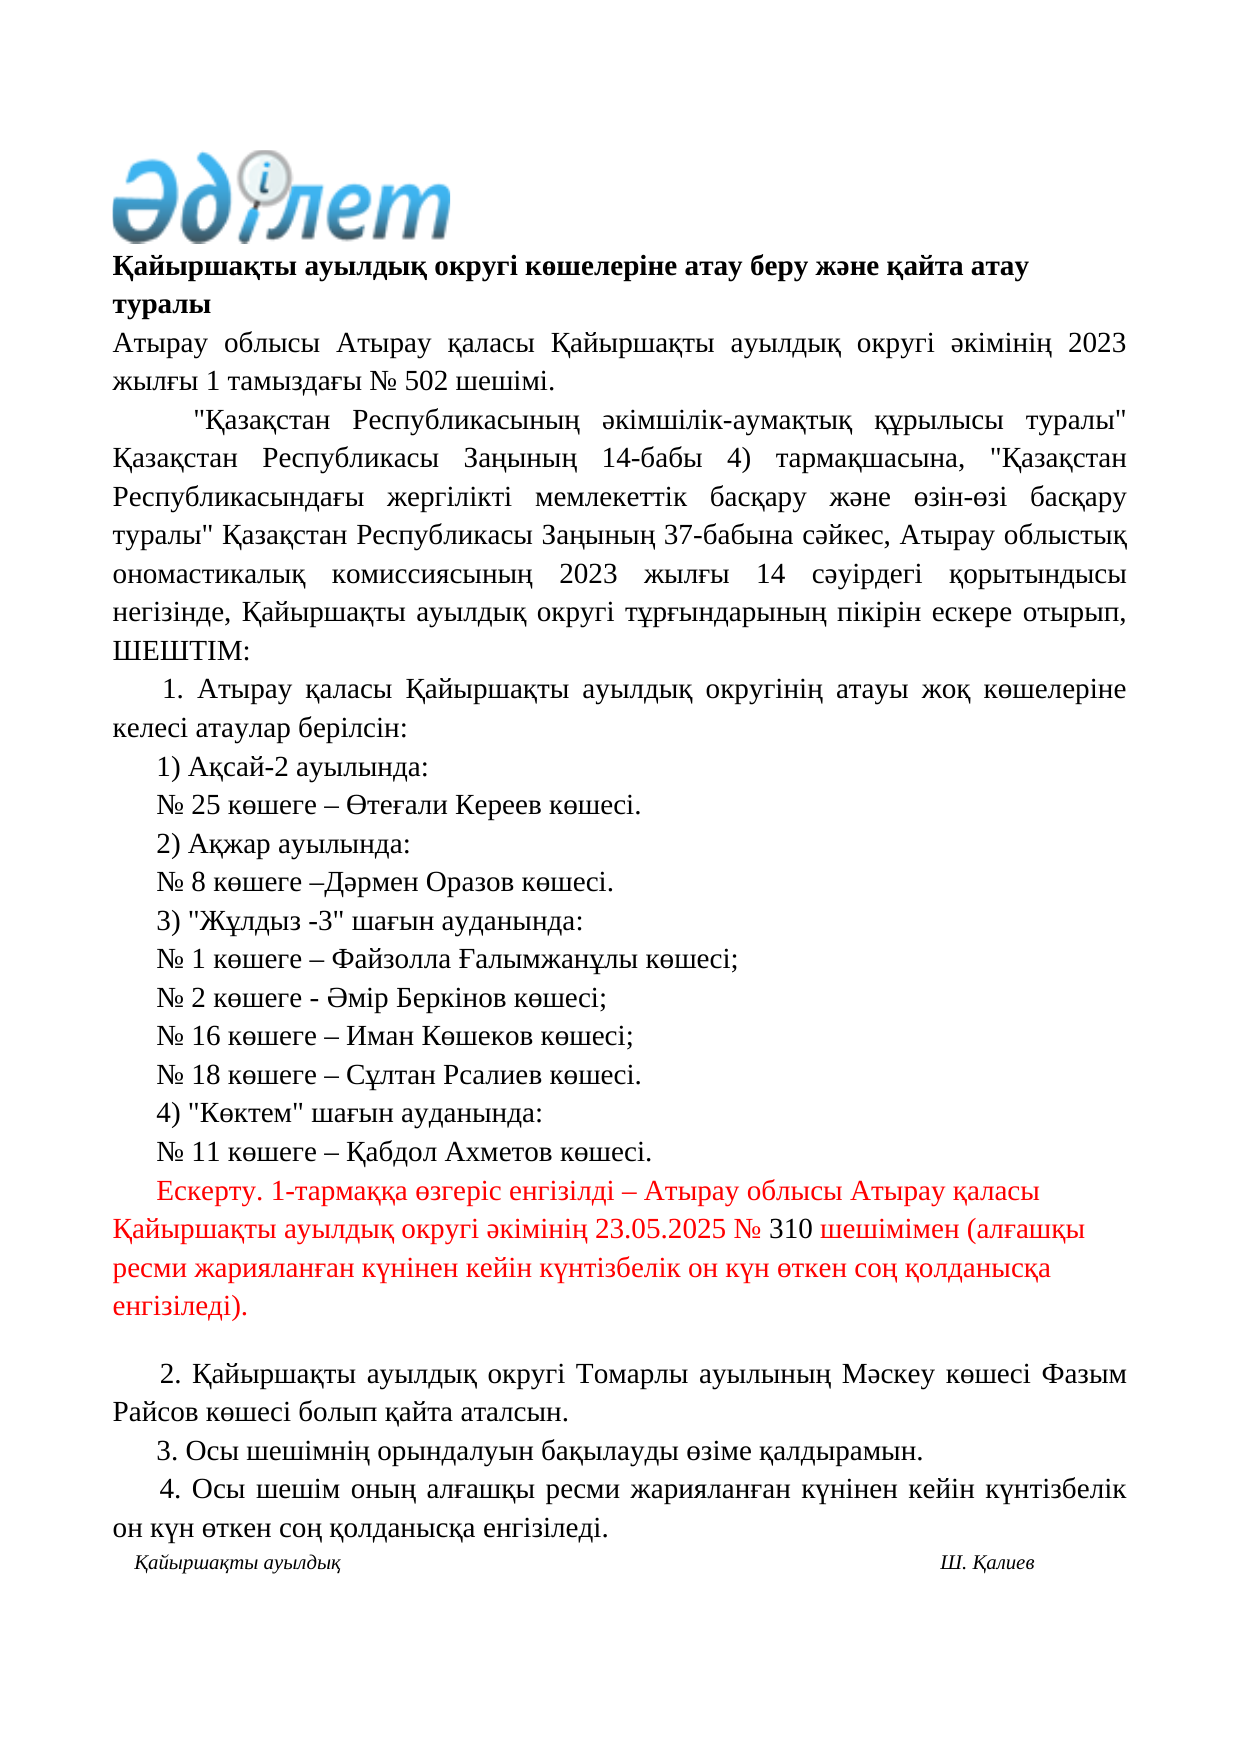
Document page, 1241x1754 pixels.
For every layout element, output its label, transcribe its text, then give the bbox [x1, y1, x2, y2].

picture [112, 150, 451, 244]
text 2. Қайыршақты ауылдық округі Томарлы ауылының Мәскеу көшесі Фазым Райсов көшесі болып қайта аталсын. [112, 1356, 1128, 1428]
text 4) "Көктем" шағын ауданында: [112, 1096, 1128, 1129]
text 1. Атырау қаласы Қайыршақты ауылдық округінің атауы жоқ көшелеріне келесі атаулар берілсін: [112, 672, 1128, 744]
text № 8 көшеге –Дәрмен Оразов көшесі. [112, 864, 1128, 898]
text № 18 көшеге – Сұлтан Рсалиев көшесі. [112, 1057, 1128, 1091]
text 1) Ақсай-2 ауылында: [112, 749, 1128, 782]
text 3. Осы шешімнің орындалуын бақылауды өзіме қалдырамын. [112, 1433, 1128, 1466]
text 2) Ақжар ауылында: [112, 826, 1128, 859]
text Атырау облысы Атырау қаласы Қайыршақты ауылдық округі әкімінің 2023 жылғы 1 тамыздағы № 502 шешімі. [112, 325, 1128, 397]
text № 2 көшеге - Әмір Беркінов көшесі; [112, 980, 1128, 1013]
text № 11 көшеге – Қабдол Ахметов көшесі. [112, 1134, 1128, 1168]
text Қайыршақты ауылдық округі көшелеріне атау беру және қайта атау туралы [112, 248, 1128, 320]
text № 25 көшеге – Өтеғали Кереев көшесі. [112, 787, 1128, 821]
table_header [101, 1549, 939, 1579]
text 4. Осы шешім оның алғашқы ресми жарияланған күнінен кейін күнтізбелік он күн өткен соң қолданысқа енгізіледі. [112, 1471, 1128, 1543]
table_header Ш. Қалиев [939, 1549, 1240, 1579]
text № 1 көшеге – Файзолла Ғалымжанұлы көшесі; [112, 941, 1128, 975]
text 3) "Жұлдыз -3" шағын ауданында: [112, 903, 1128, 936]
text Ескерту. 1-тармаққа өзгеріс енгізілді – Атырау облысы Атырау қаласы Қайыршақты ауылдық округі әкімінің 23.05.2025 № 310 шешімімен (алғашқы ресми жарияланған күнінен кейін күнтізбелік он күн өткен соң қолданысқа енгізіледі). [112, 1173, 1128, 1352]
text "Қазақстан Республикасының әкімшілік-аумақтық құрылысы туралы" Қазақстан Республикасы Заңының 14-бабы 4) тармақшасына, "Қазақстан Республикасындағы жергілікті мемлекеттік басқару және өзін-өзі басқару туралы" Қазақстан Республикасы Заңының 37-бабына сәйкес, Атырау облыстық ономастикалық комиссиясының 2023 жылғы 14 сәуірдегі қорытындысы негізінде, Қайыршақты ауылдық округі тұрғындарының пікірін ескере отырып, ШЕШТІМ: [112, 402, 1128, 667]
text № 16 көшеге – Иман Көшеков көшесі; [112, 1018, 1128, 1052]
